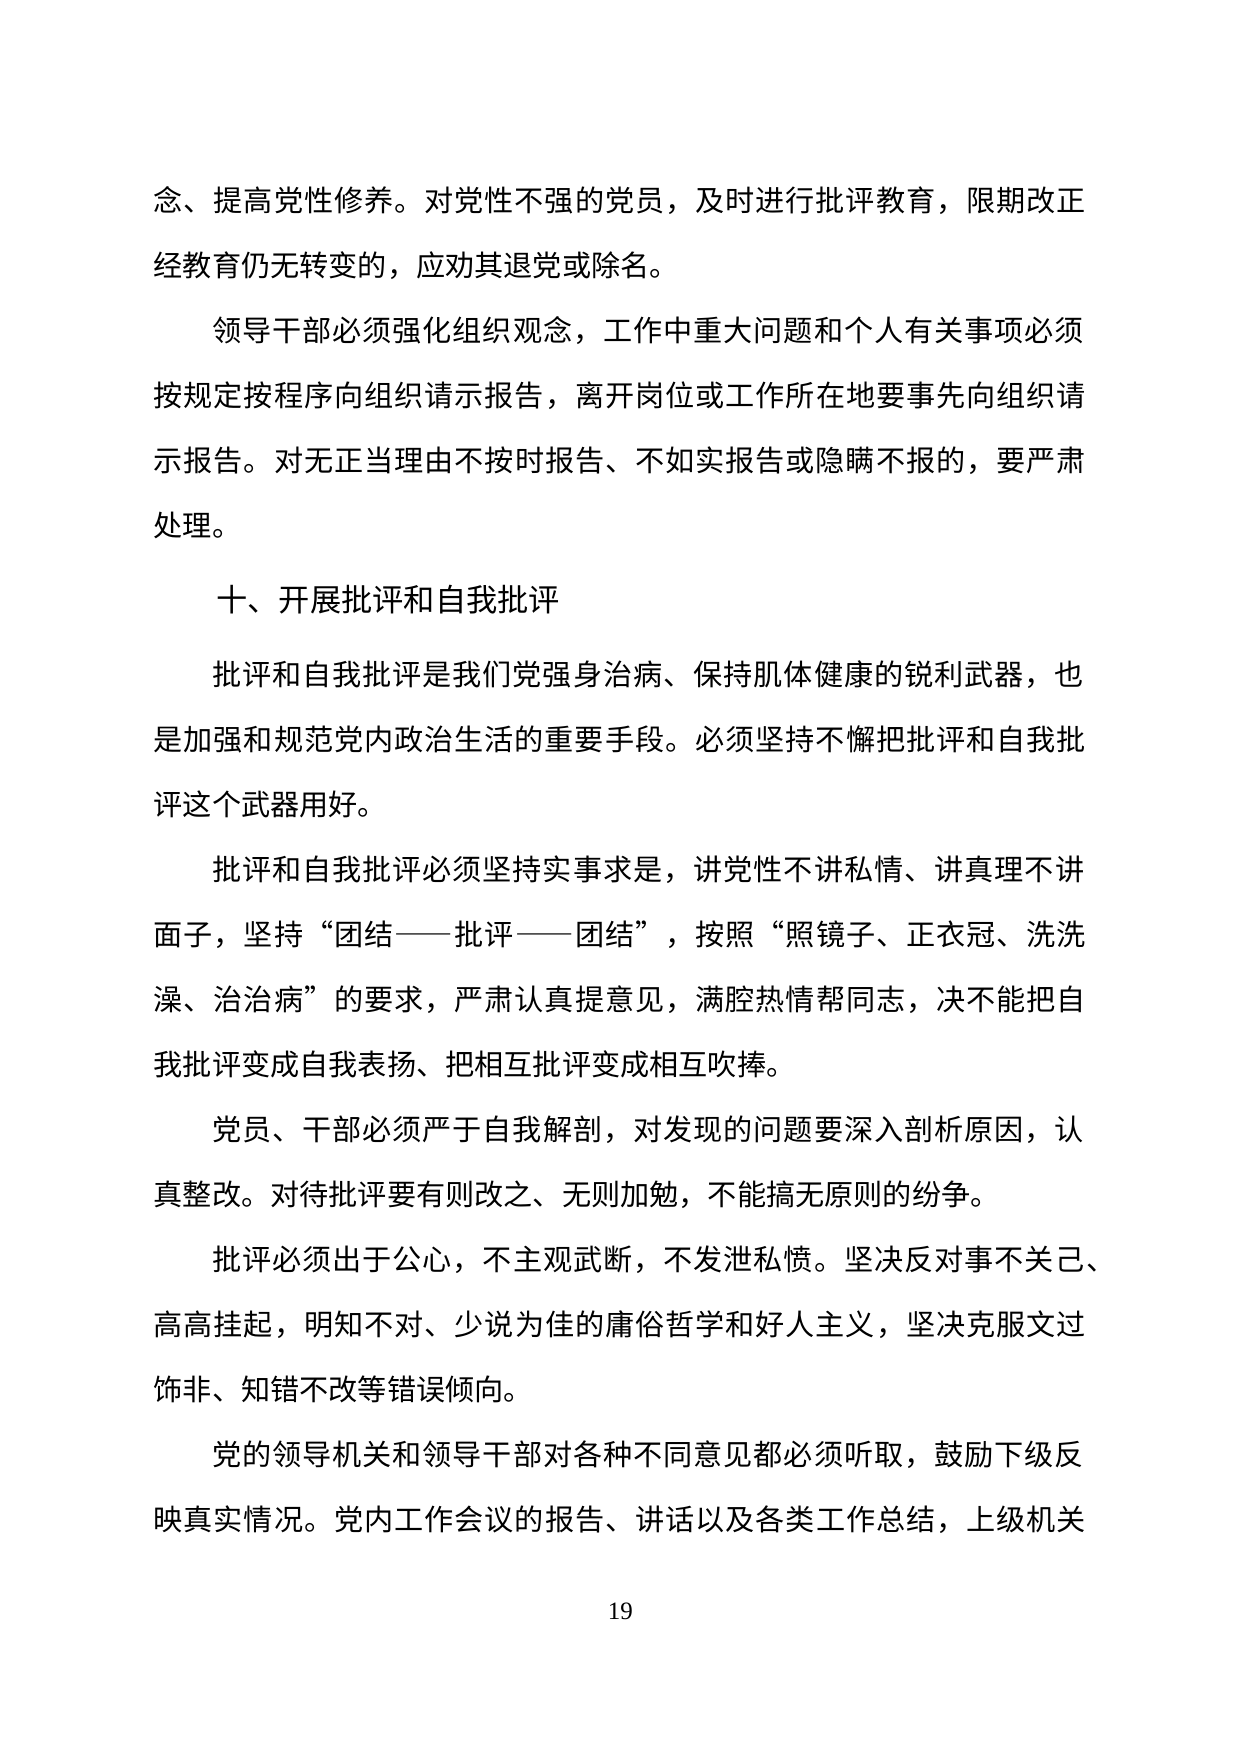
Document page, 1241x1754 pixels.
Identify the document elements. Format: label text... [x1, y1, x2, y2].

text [153, 1420, 1087, 1550]
text 十、开展批评和自我批评 [153, 566, 1087, 631]
text 批评必须出于公心，不主观武断，不发泄私愤。坚决反对事不关己、高高挂起，明知不对、少说为佳的庸俗哲学和好人主义，坚决克服文过饰非、知错不改等错误倾向。 [153, 1225, 1087, 1420]
text 批评和自我批评必须坚持实事求是，讲党性不讲私情、讲真理不讲面子，坚持“团结——批评——团结”，按照“照镜子、正衣冠、洗洗澡、治治病”的要求，严肃认真提意见，满腔热情帮同志，决不能把自我批评变成自我表扬、把相互批评变成相互吹捧。 [153, 835, 1087, 1095]
text 领导干部必须强化组织观念，工作中重大问题和个人有关事项必须按规定按程序向组织请示报告，离开岗位或工作所在地要事先向组织请示报告。对无正当理由不按时报告、不如实报告或隐瞒不报的，要严肃处理。 [153, 296, 1087, 556]
text 批评和自我批评是我们党强身治病、保持肌体健康的锐利武器，也是加强和规范党内政治生活的重要手段。必须坚持不懈把批评和自我批评这个武器用好。 [153, 640, 1087, 835]
text 党员、干部必须严于自我解剖，对发现的问题要深入剖析原因，认真整改。对待批评要有则改之、无则加勉，不能搞无原则的纷争。 [153, 1095, 1087, 1225]
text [153, 166, 1087, 296]
